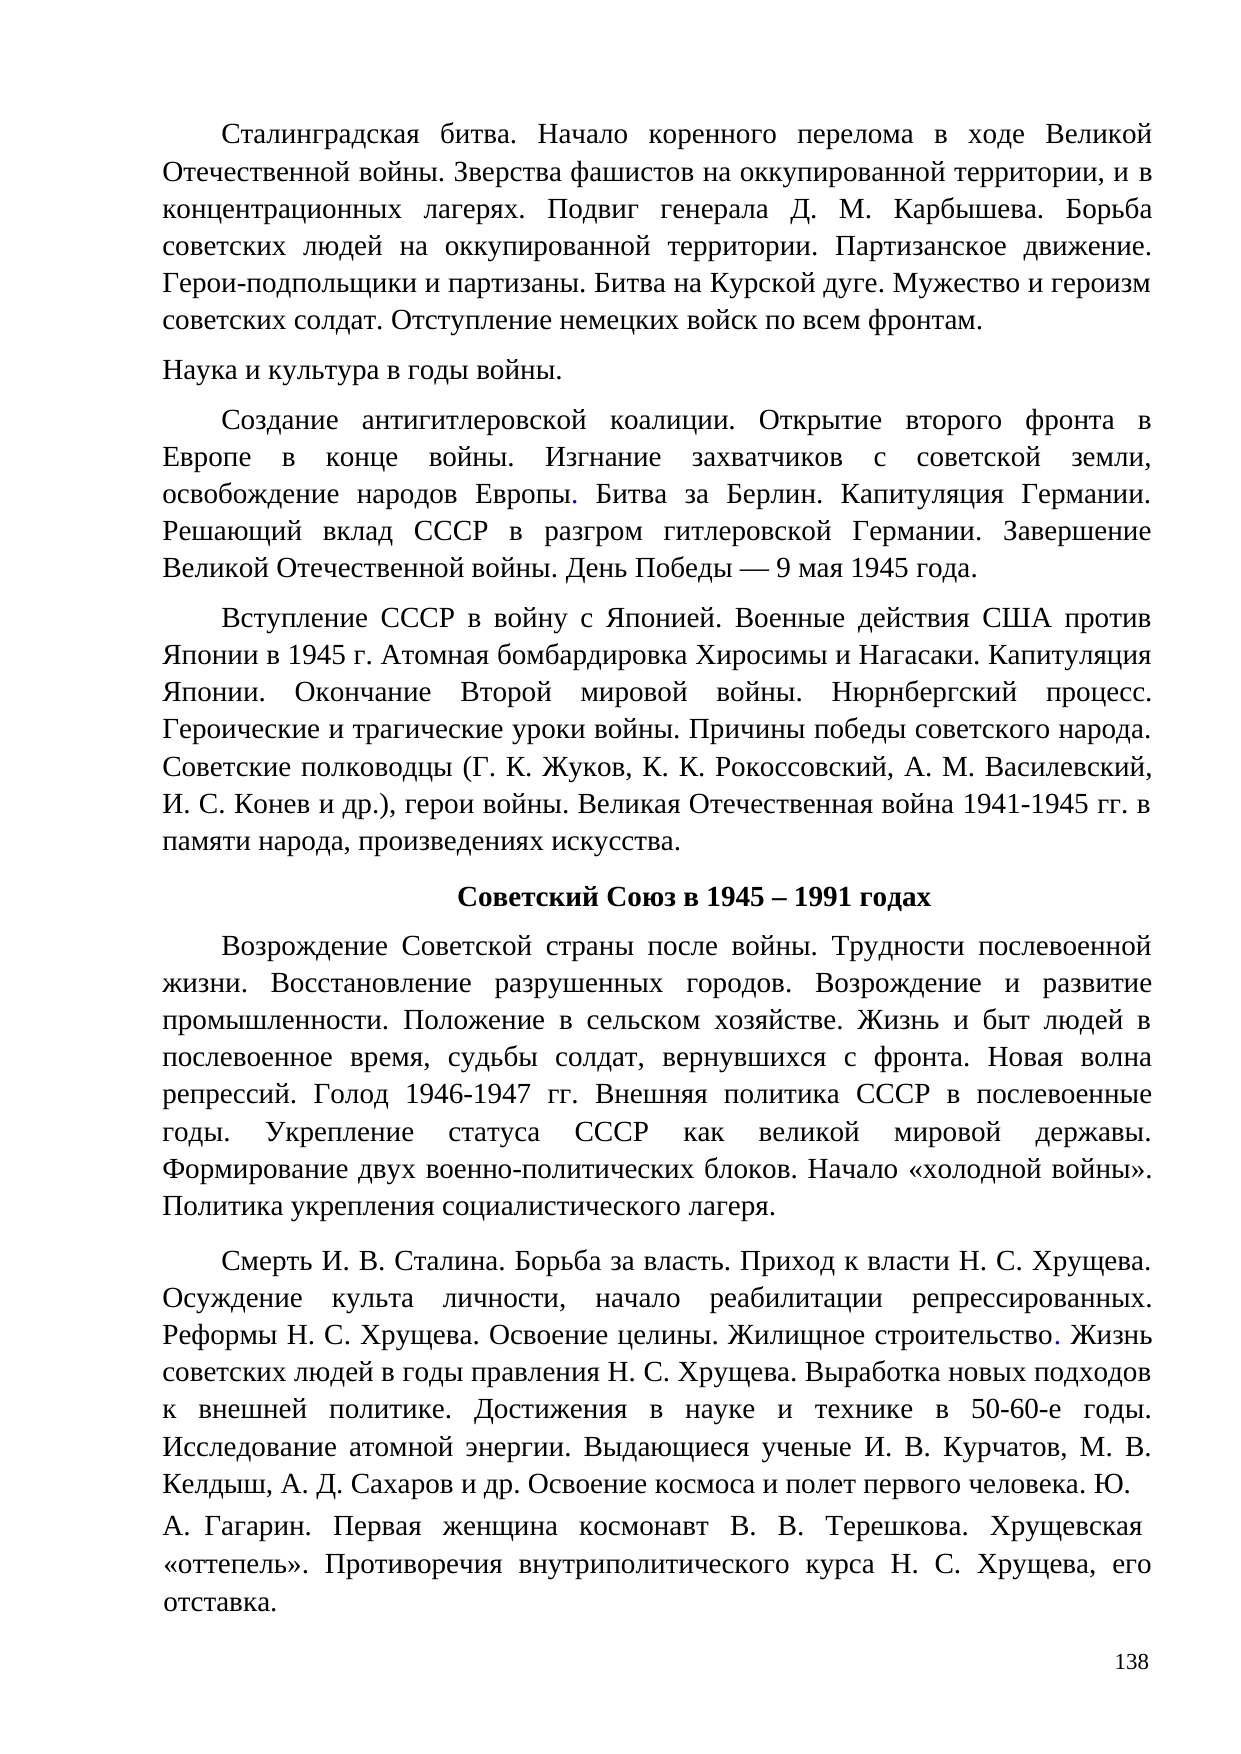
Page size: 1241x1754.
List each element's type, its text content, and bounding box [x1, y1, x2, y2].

text Наука и культура в годы войны. [162, 352, 1232, 386]
text Создание антигитлеровской коалиции. Открытие второго фронта в Европе в конце войны. Изгнание захватчиков с советской земли, освобождение народов Европы. Битва за Берлин. Капитуляция Германии. Решающий вклад СССР в разгром гитлеровской Германии. Завершение Великой Отечественной войны. День Победы ― 9 мая 1945 года. [162, 402, 1152, 584]
text Возрождение Советской страны после войны. Трудности послевоенной жизни. Восстановление разрушенных городов. Возрождение и развитие промышленности. Положение в сельском хозяйстве. Жизнь и быт людей в послевоенное время, судьбы солдат, вернувшихся с фронта. Новая волна репрессий. Голод 1946-1947 гг. Внешняя политика СССР в послевоенные годы. Укрепление статуса СССР как великой мировой державы. Формирование двух военно-политических блоков. Начало «холодной войны». Политика укрепления социалистического лагеря. [162, 928, 1152, 1222]
text А. Гагарин. Первая женщина космонавт В. В. Терешкова. Хрущевская [162, 1508, 1232, 1542]
text Вступление СССР в войну с Японией. Военные действия США против Японии в 1945 г. Атомная бомбардировка Хиросимы и Нагасаки. Капитуляция Японии. Окончание Второй мировой войны. Нюрнбергский процесс. Героические и трагические уроки войны. Причины победы советского народа. Советские полководцы (Г. К. Жуков, К. К. Рокоссовский, А. М. Василевский, И. С. Конев и др.), герои войны. Великая Отечественная война 1941-1945 гг. в памяти народа, произведениях искусства. [162, 600, 1152, 857]
text Сталинградская битва. Начало коренного перелома в ходе Великой Отечественной войны. Зверства фашистов на оккупированной территории, и в концентрационных лагерях. Подвиг генерала Д. М. Карбышева. Борьба советских людей на оккупированной территории. Партизанское движение. Герои-подпольщики и партизаны. Битва на Курской дуге. Мужество и героизм советских солдат. Отступление немецких войск по всем фронтам. [162, 117, 1152, 336]
text Смерть И. В. Сталина. Борьба за власть. Приход к власти Н. С. Хрущева. Осуждение культа личности, начало реабилитации репрессированных. Реформы Н. С. Хрущева. Освоение целины. Жилищное строительство. Жизнь советских людей в годы правления Н. С. Хрущева. Выработка новых подходов к внешней политике. Достижения в науке и технике в 50-60-е годы. Исследование атомной энергии. Выдающиеся ученые И. В. Курчатов, М. В. Келдыш, А. Д. Сахаров и др. Освоение космоса и полет первого человека. Ю. [162, 1243, 1152, 1499]
subtitle Советский Союз в 1945 – 1991 годах [457, 879, 1232, 912]
text «оттепель». Противоречия внутриполитического курса Н. С. Хрущева, его отставка. [163, 1546, 1151, 1617]
